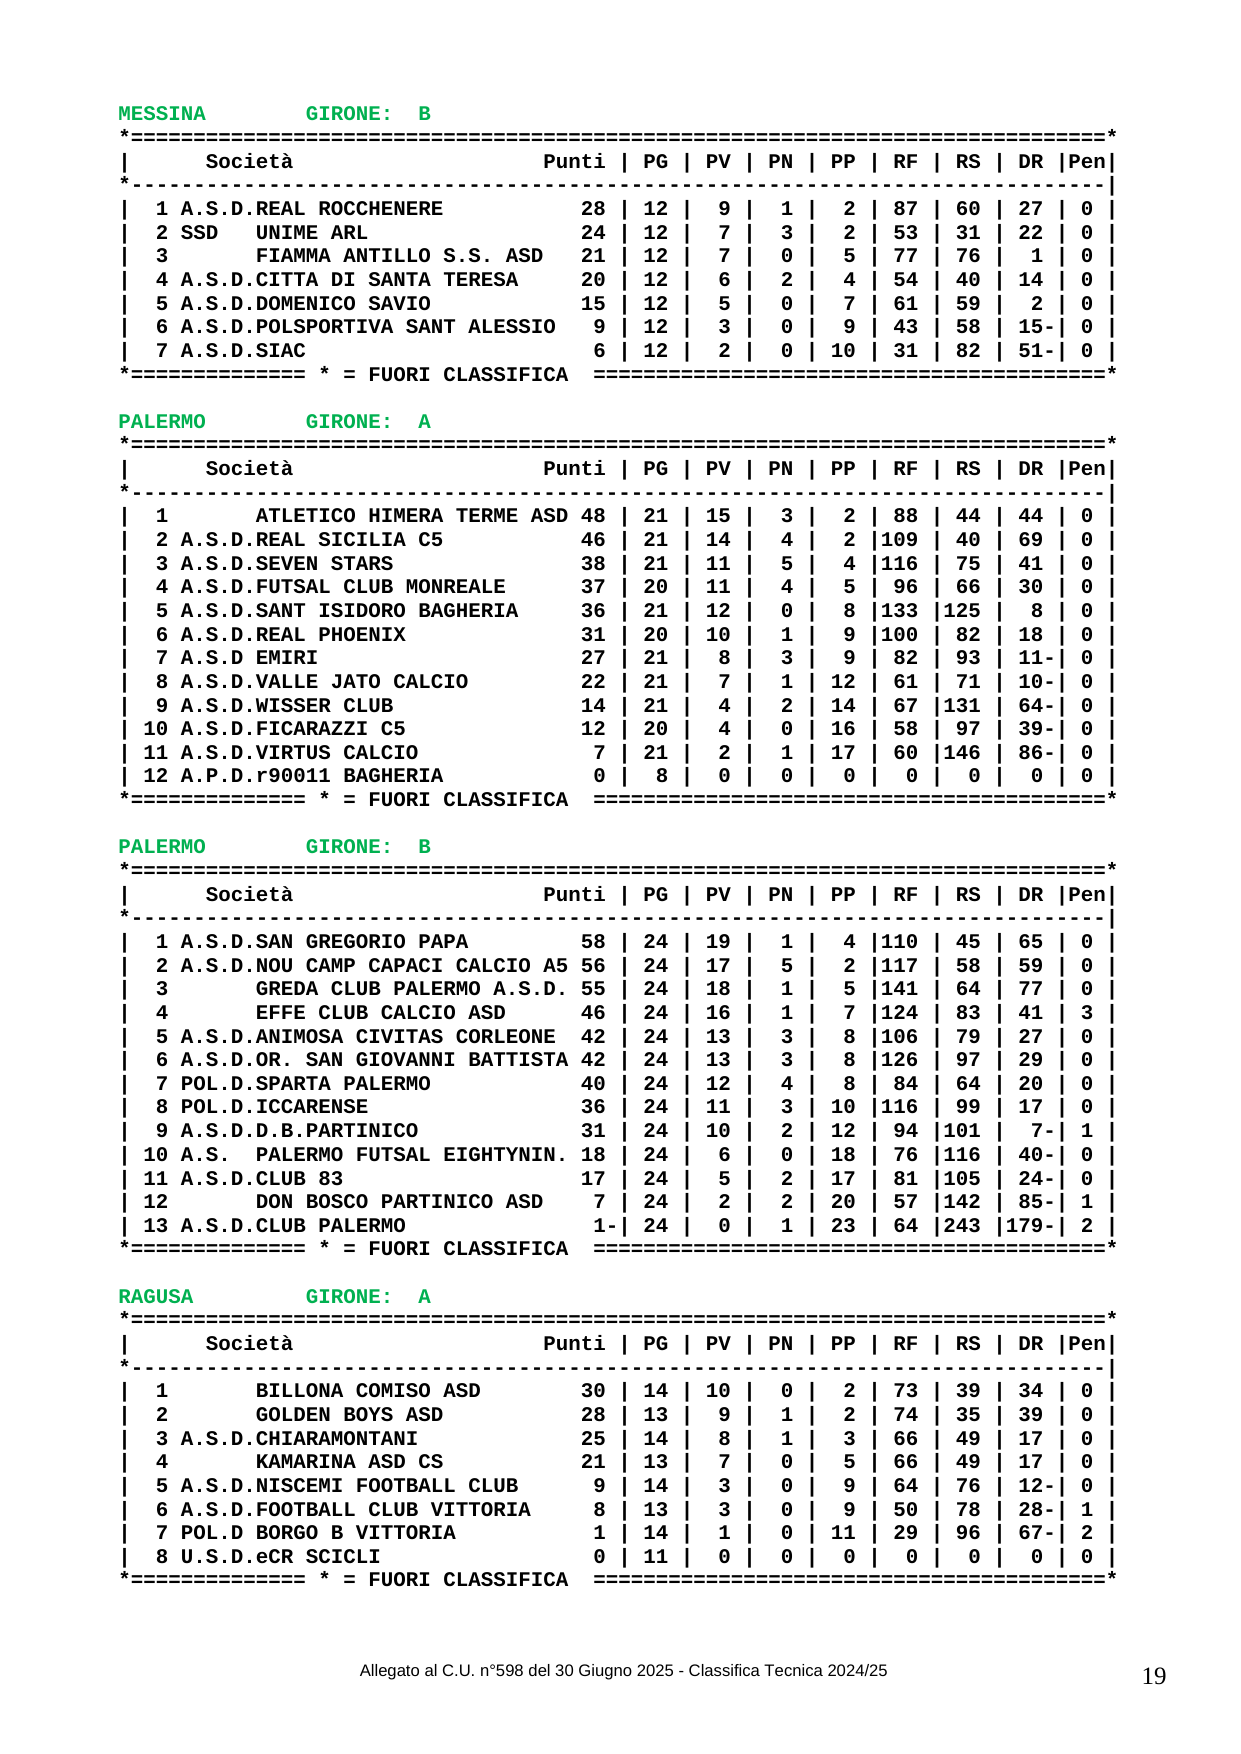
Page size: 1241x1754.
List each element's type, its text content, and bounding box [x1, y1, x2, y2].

text | 5 A.S.D.DOMENICO SAVIO 15 | 12 | 5 | 0 | 7 | 61 | 59 | 2 | 0 | [118, 293, 1167, 316]
text | 6 A.S.D.OR. SAN GIOVANNI BATTISTA 42 | 24 | 13 | 3 | 8 |126 | 97 | 29 | 0 | [118, 1049, 1167, 1073]
text *------------------------------------------------------------------------------| [118, 907, 1167, 931]
text | 2 A.S.D.NOU CAMP CAPACI CALCIO A5 56 | 24 | 17 | 5 | 2 |117 | 58 | 59 | 0 | [118, 955, 1167, 978]
text | 12 DON BOSCO PARTINICO ASD 7 | 24 | 2 | 2 | 20 | 57 |142 | 85-| 1 | [118, 1191, 1167, 1215]
text | 1 ATLETICO HIMERA TERME ASD 48 | 21 | 15 | 3 | 2 | 88 | 44 | 44 | 0 | [118, 505, 1167, 529]
text *------------------------------------------------------------------------------| [118, 1357, 1167, 1380]
text | 7 A.S.D EMIRI 27 | 21 | 8 | 3 | 9 | 82 | 93 | 11-| 0 | [118, 647, 1167, 671]
text | 4 EFFE CLUB CALCIO ASD 46 | 24 | 16 | 1 | 7 |124 | 83 | 41 | 3 | [118, 1002, 1167, 1026]
text *============== * = FUORI CLASSIFICA =========================================* [118, 1238, 1167, 1262]
text | 2 SSD UNIME ARL 24 | 12 | 7 | 3 | 2 | 53 | 31 | 22 | 0 | [118, 222, 1167, 245]
text | 6 A.S.D.FOOTBALL CLUB VITTORIA 8 | 13 | 3 | 0 | 9 | 50 | 78 | 28-| 1 | [118, 1498, 1167, 1522]
text | Società Punti | PG | PV | PN | PP | RF | RS | DR |Pen| [118, 1333, 1167, 1357]
text *============== * = FUORI CLASSIFICA =========================================* [118, 789, 1167, 813]
text | 4 KAMARINA ASD CS 21 | 13 | 7 | 0 | 5 | 66 | 49 | 17 | 0 | [118, 1451, 1167, 1475]
text | 9 A.S.D.WISSER CLUB 14 | 21 | 4 | 2 | 14 | 67 |131 | 64-| 0 | [118, 694, 1167, 718]
text | 5 A.S.D.ANIMOSA CIVITAS CORLEONE 42 | 24 | 13 | 3 | 8 |106 | 79 | 27 | 0 | [118, 1026, 1167, 1049]
text | Società Punti | PG | PV | PN | PP | RF | RS | DR |Pen| [118, 884, 1167, 907]
text | 3 FIAMMA ANTILLO S.S. ASD 21 | 12 | 7 | 0 | 5 | 77 | 76 | 1 | 0 | [118, 245, 1167, 269]
text | 3 A.S.D.SEVEN STARS 38 | 21 | 11 | 5 | 4 |116 | 75 | 41 | 0 | [118, 553, 1167, 576]
text | Società Punti | PG | PV | PN | PP | RF | RS | DR |Pen| [118, 458, 1167, 482]
text | 3 A.S.D.CHIARAMONTANI 25 | 14 | 8 | 1 | 3 | 66 | 49 | 17 | 0 | [118, 1428, 1167, 1451]
text PALERMO GIRONE: B [118, 836, 1167, 860]
text | 8 A.S.D.VALLE JATO CALCIO 22 | 21 | 7 | 1 | 12 | 61 | 71 | 10-| 0 | [118, 671, 1167, 694]
text | 4 A.S.D.FUTSAL CLUB MONREALE 37 | 20 | 11 | 4 | 5 | 96 | 66 | 30 | 0 | [118, 576, 1167, 600]
text | 10 A.S.D.FICARAZZI C5 12 | 20 | 4 | 0 | 16 | 58 | 97 | 39-| 0 | [118, 718, 1167, 742]
text MESSINA GIRONE: B [118, 103, 1167, 127]
text | 2 GOLDEN BOYS ASD 28 | 13 | 9 | 1 | 2 | 74 | 35 | 39 | 0 | [118, 1404, 1167, 1428]
text | 7 A.S.D.SIAC 6 | 12 | 2 | 0 | 10 | 31 | 82 | 51-| 0 | [118, 340, 1167, 363]
text | 1 A.S.D.REAL ROCCHENERE 28 | 12 | 9 | 1 | 2 | 87 | 60 | 27 | 0 | [118, 198, 1167, 222]
text | 1 A.S.D.SAN GREGORIO PAPA 58 | 24 | 19 | 1 | 4 |110 | 45 | 65 | 0 | [118, 931, 1167, 955]
text | 1 BILLONA COMISO ASD 30 | 14 | 10 | 0 | 2 | 73 | 39 | 34 | 0 | [118, 1380, 1167, 1404]
text *==============================================================================* [118, 434, 1167, 458]
text *------------------------------------------------------------------------------| [118, 174, 1167, 198]
text | 7 POL.D BORGO B VITTORIA 1 | 14 | 1 | 0 | 11 | 29 | 96 | 67-| 2 | [118, 1522, 1167, 1546]
text | 11 A.S.D.VIRTUS CALCIO 7 | 21 | 2 | 1 | 17 | 60 |146 | 86-| 0 | [118, 742, 1167, 766]
text *============== * = FUORI CLASSIFICA =========================================* [118, 1569, 1167, 1593]
text *============== * = FUORI CLASSIFICA =========================================* [118, 363, 1167, 387]
text | 4 A.S.D.CITTA DI SANTA TERESA 20 | 12 | 6 | 2 | 4 | 54 | 40 | 14 | 0 | [118, 269, 1167, 293]
text | 12 A.P.D.r90011 BAGHERIA 0 | 8 | 0 | 0 | 0 | 0 | 0 | 0 | 0 | [118, 766, 1167, 789]
text | 6 A.S.D.REAL PHOENIX 31 | 20 | 10 | 1 | 9 |100 | 82 | 18 | 0 | [118, 624, 1167, 647]
text RAGUSA GIRONE: A [118, 1286, 1167, 1309]
text | 7 POL.D.SPARTA PALERMO 40 | 24 | 12 | 4 | 8 | 84 | 64 | 20 | 0 | [118, 1073, 1167, 1097]
text *==============================================================================* [118, 1309, 1167, 1333]
text PALERMO GIRONE: A [118, 411, 1167, 434]
text | 13 A.S.D.CLUB PALERMO 1-| 24 | 0 | 1 | 23 | 64 |243 |179-| 2 | [118, 1215, 1167, 1238]
text *==============================================================================* [118, 127, 1167, 151]
text | 6 A.S.D.POLSPORTIVA SANT ALESSIO 9 | 12 | 3 | 0 | 9 | 43 | 58 | 15-| 0 | [118, 316, 1167, 340]
text | 11 A.S.D.CLUB 83 17 | 24 | 5 | 2 | 17 | 81 |105 | 24-| 0 | [118, 1167, 1167, 1191]
text | 5 A.S.D.NISCEMI FOOTBALL CLUB 9 | 14 | 3 | 0 | 9 | 64 | 76 | 12-| 0 | [118, 1475, 1167, 1498]
text | 2 A.S.D.REAL SICILIA C5 46 | 21 | 14 | 4 | 2 |109 | 40 | 69 | 0 | [118, 529, 1167, 553]
text | 8 POL.D.ICCARENSE 36 | 24 | 11 | 3 | 10 |116 | 99 | 17 | 0 | [118, 1097, 1167, 1120]
text | 9 A.S.D.D.B.PARTINICO 31 | 24 | 10 | 2 | 12 | 94 |101 | 7-| 1 | [118, 1120, 1167, 1144]
text | Società Punti | PG | PV | PN | PP | RF | RS | DR |Pen| [118, 151, 1167, 174]
text | 8 U.S.D.eCR SCICLI 0 | 11 | 0 | 0 | 0 | 0 | 0 | 0 | 0 | [118, 1546, 1167, 1569]
text | 5 A.S.D.SANT ISIDORO BAGHERIA 36 | 21 | 12 | 0 | 8 |133 |125 | 8 | 0 | [118, 600, 1167, 624]
text | 3 GREDA CLUB PALERMO A.S.D. 55 | 24 | 18 | 1 | 5 |141 | 64 | 77 | 0 | [118, 978, 1167, 1002]
text *==============================================================================* [118, 860, 1167, 884]
text | 10 A.S. PALERMO FUTSAL EIGHTYNIN. 18 | 24 | 6 | 0 | 18 | 76 |116 | 40-| 0 | [118, 1144, 1167, 1167]
text *------------------------------------------------------------------------------| [118, 482, 1167, 505]
